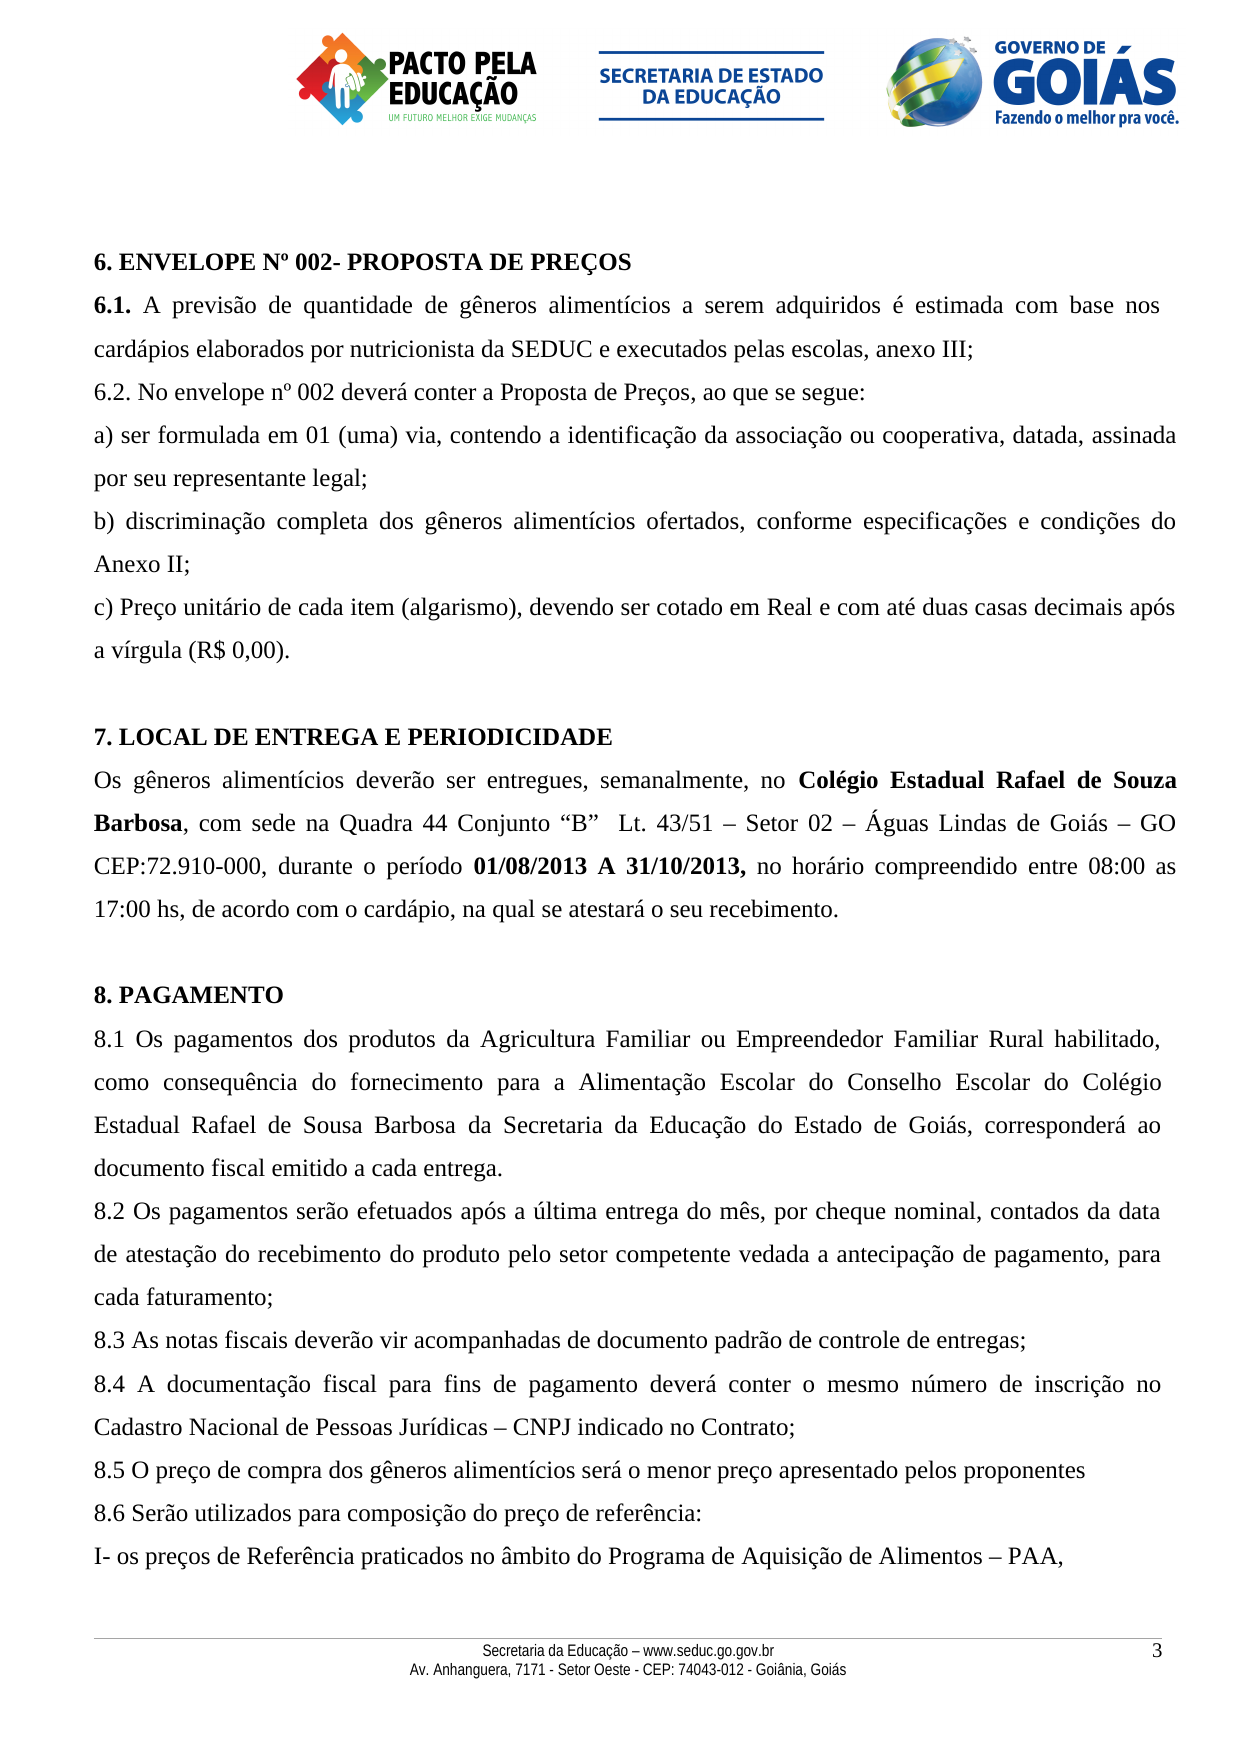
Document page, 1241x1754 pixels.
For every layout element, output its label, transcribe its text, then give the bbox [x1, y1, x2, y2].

text 8.1 Os pagamentos dos produtos da Agricultura Familiar ou Empreendedor Familiar Rural habilitado, como consequência do fornecimento para a Alimentação Escolar do Conselho Escolar do Colégio Estadual Rafael de Sousa Barbosa da Secretaria da Educação do Estado de Goiás, corresponderá ao documento fiscal emitido a cada entrega. [94, 1024, 1162, 1182]
text b) discriminação completa dos gêneros alimentícios ofertados, conforme especificações e condições do Anexo II; [94, 506, 1177, 578]
text 8. PAGAMENTO [94, 981, 1177, 1009]
text Os gêneros alimentícios deverão ser entregues, semanalmente, no Colégio Estadual Rafael de Souza Barbosa, com sede na Quadra 44 Conjunto “B” Lt. 43/51 – Setor 02 – Águas Lindas de Goiás – GO CEP:72.910-000, durante o período 01/08/2013 A 31/10/2013, no horário compreendido entre 08:00 as 17:00 hs, de acordo com o cardápio, na qual se atestará o seu recebimento. [94, 765, 1177, 923]
text 6.1. A previsão de quantidade de gêneros alimentícios a serem adquiridos é estimada com base nos cardápios elaborados por nutricionista da SEDUC e executados pelas escolas, anexo III; [94, 291, 1162, 362]
text 8.2 Os pagamentos serão efetuados após a última entrega do mês, por cheque nominal, contados da data de atestação do recebimento do produto pelo setor competente vedada a antecipação de pagamento, para cada faturamento; [94, 1196, 1162, 1311]
text c) Preço unitário de cada item (algarismo), devendo ser cotado em Real e com até duas casas decimais após a vírgula (R$ 0,00). [94, 592, 1177, 664]
text 8.5 O preço de compra dos gêneros alimentícios será o menor preço apresentado pelos proponentes [94, 1455, 1162, 1484]
text 8.3 As notas fiscais deverão vir acompanhadas de documento padrão de controle de entregas; [94, 1326, 1162, 1354]
text 6. ENVELOPE Nº 002- PROPOSTA DE PREÇOS [94, 247, 1162, 276]
picture [287, 28, 1186, 136]
text a) ser formulada em 01 (uma) via, contendo a identificação da associação ou cooperativa, datada, assinada por seu representante legal; [94, 420, 1177, 492]
text 8.6 Serão utilizados para composição do preço de referência: [94, 1498, 1162, 1527]
text I- os preços de Referência praticados no âmbito do Programa de Aquisição de Alimentos – PAA, [94, 1541, 1162, 1570]
text 7. LOCAL DE ENTREGA E PERIODICIDADE [94, 722, 1177, 751]
text documentação fiscal para fins de pagamento deverá conter o mesmo número de inscrição no Cadastro Nacional de Pessoas Jurídicas – CNPJ indicado no Contrato; [94, 1369, 1162, 1441]
text 6.2. No envelope nº 002 deverá conter a Proposta de Preços, ao que se segue: [94, 377, 1177, 406]
